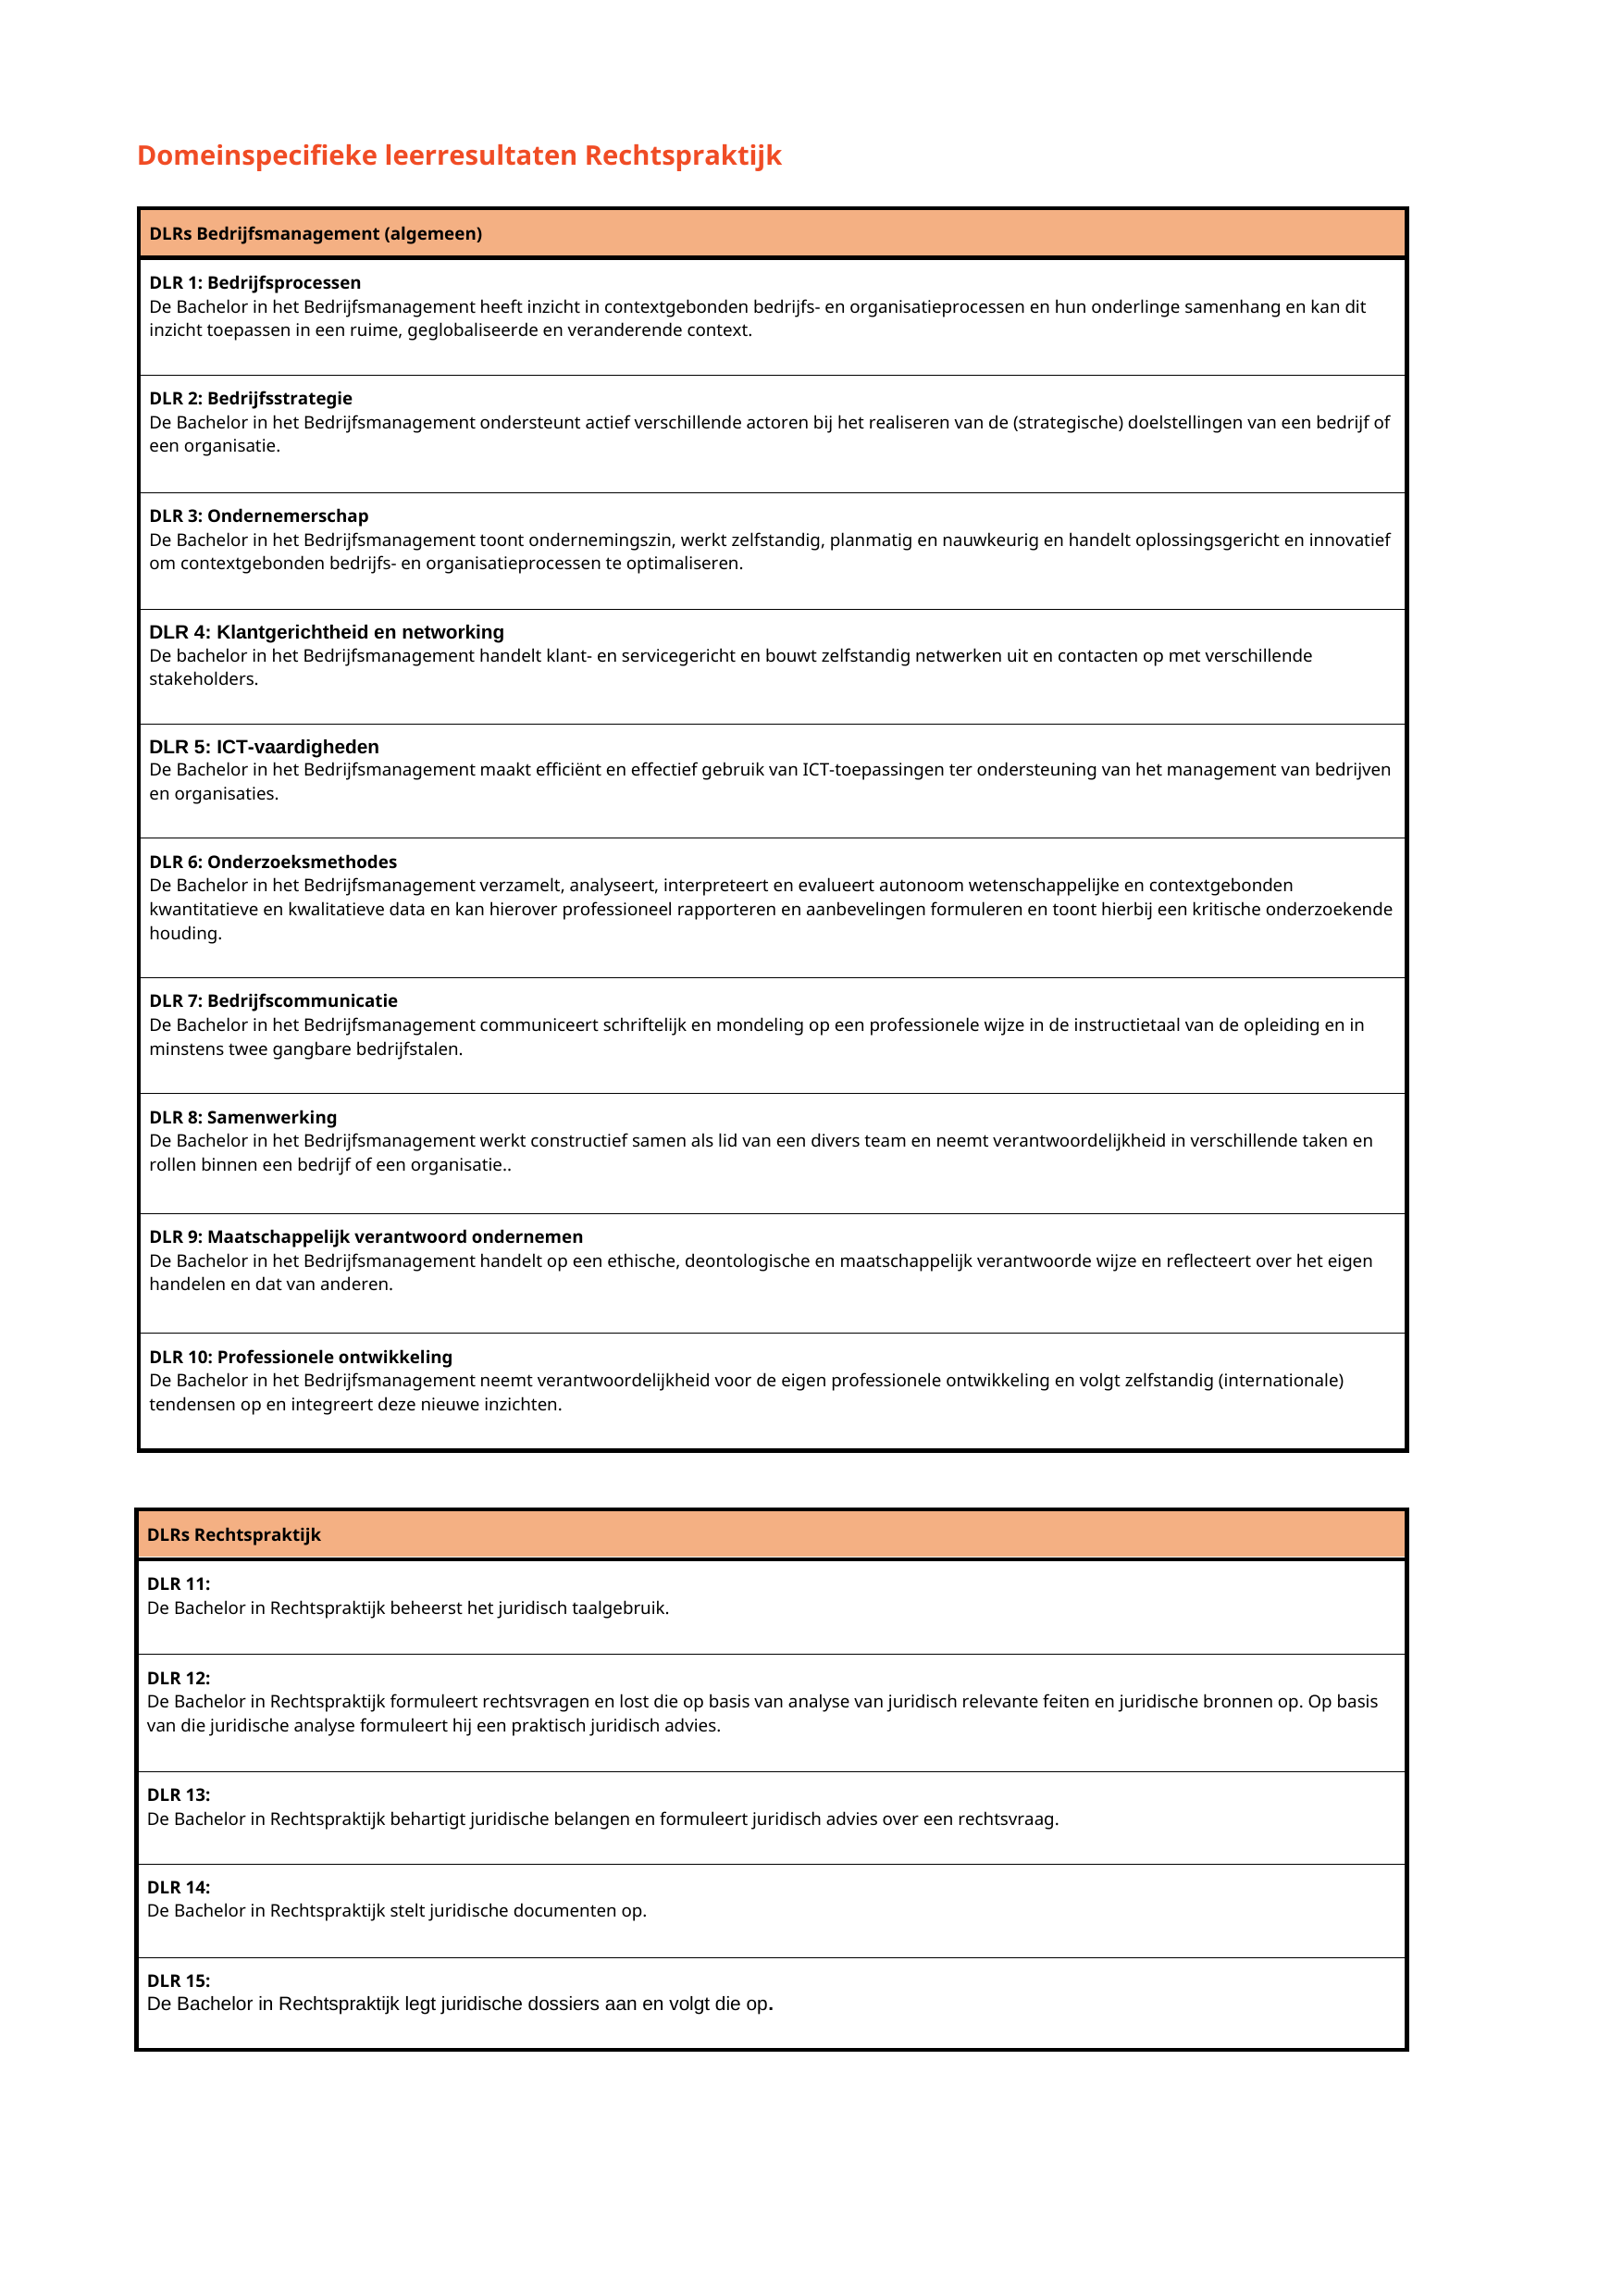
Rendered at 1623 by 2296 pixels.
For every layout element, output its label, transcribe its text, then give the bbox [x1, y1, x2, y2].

text Domeinspecifieke leerresultaten Rechtspraktijk [137, 137, 1486, 173]
table_header DLRs Bedrijfsmanagement (algemeen) [141, 210, 1405, 255]
table_cell DLR 9: Maatschappelijk verantwoord ondernemen De Bachelor in het Bedrijfsmanagement handelt op een ethische, deontologische en maatschappelijk verantwoorde wijze en reflecteert over het eigen handelen en dat van anderen. [141, 1214, 1405, 1333]
table_cell DLR 13: De Bachelor in Rechtspraktijk behartigt juridische belangen en formuleert juridisch advies over een rechtsvraag. [139, 1772, 1405, 1863]
table_cell DLR 7: Bedrijfscommunicatie De Bachelor in het Bedrijfsmanagement communiceert schriftelijk en mondeling op een professionele wijze in de instructietaal van de opleiding en in minstens twee gangbare bedrijfstalen. [141, 978, 1405, 1093]
table_cell DLR 10: Professionele ontwikkeling De Bachelor in het Bedrijfsmanagement neemt verantwoordelijkheid voor de eigen professionele ontwikkeling en volgt zelfstandig (internationale) tendensen op en integreert deze nieuwe inzichten. [141, 1334, 1405, 1448]
table_cell DLR 8: Samenwerking De Bachelor in het Bedrijfsmanagement werkt constructief samen als lid van een divers team en neemt verantwoordelijkheid in verschillende taken en rollen binnen een bedrijf of een organisatie.. [141, 1094, 1405, 1213]
table_cell DLR 1: Bedrijfsprocessen De Bachelor in het Bedrijfsmanagement heeft inzicht in contextgebonden bedrijfs- en organisatieprocessen en hun onderlinge samenhang en kan dit inzicht toepassen in een ruime, geglobaliseerde en veranderende context. [141, 260, 1405, 375]
table_header DLRs Rechtspraktijk [139, 1511, 1405, 1557]
table_cell DLR 6: Onderzoeksmethodes De Bachelor in het Bedrijfsmanagement verzamelt, analyseert, interpreteert en evalueert autonoom wetenschappelijke en contextgebonden kwantitatieve en kwalitatieve data en kan hierover professioneel rapporteren en aanbevelingen formuleren en toont hierbij een kritische onderzoekende houding. [141, 838, 1405, 977]
table_cell DLR 4: Klantgerichtheid en networking De bachelor in het Bedrijfsmanagement handelt klant- en servicegericht en bouwt zelfstandig netwerken uit en contacten op met verschillende stakeholders. [141, 610, 1405, 724]
table_cell DLR 12: De Bachelor in Rechtspraktijk formuleert rechtsvragen en lost die op basis van analyse van juridisch relevante feiten en juridische bronnen op. Op basis van die juridische analyse formuleert hij een praktisch juridisch advies. [139, 1655, 1405, 1771]
table_cell DLR 11: De Bachelor in Rechtspraktijk beheerst het juridisch taalgebruik. [139, 1561, 1405, 1654]
table_cell DLR 5: ICT-vaardigheden De Bachelor in het Bedrijfsmanagement maakt efficiënt en effectief gebruik van ICT-toepassingen ter ondersteuning van het management van bedrijven en organisaties. [141, 725, 1405, 838]
table_cell DLR 14: De Bachelor in Rechtspraktijk stelt juridische documenten op. [139, 1865, 1405, 1956]
table_cell DLR 3: Ondernemerschap De Bachelor in het Bedrijfsmanagement toont ondernemingszin, werkt zelfstandig, planmatig en nauwkeurig en handelt oplossingsgericht en innovatief om contextgebonden bedrijfs- en organisatieprocessen te optimaliseren. [141, 493, 1405, 609]
table_cell DLR 2: Bedrijfsstrategie De Bachelor in het Bedrijfsmanagement ondersteunt actief verschillende actoren bij het realiseren van de (strategische) doelstellingen van een bedrijf of een organisatie. [141, 376, 1405, 492]
table_cell DLR 15: De Bachelor in Rechtspraktijk legt juridische dossiers aan en volgt die op. [139, 1958, 1405, 2048]
